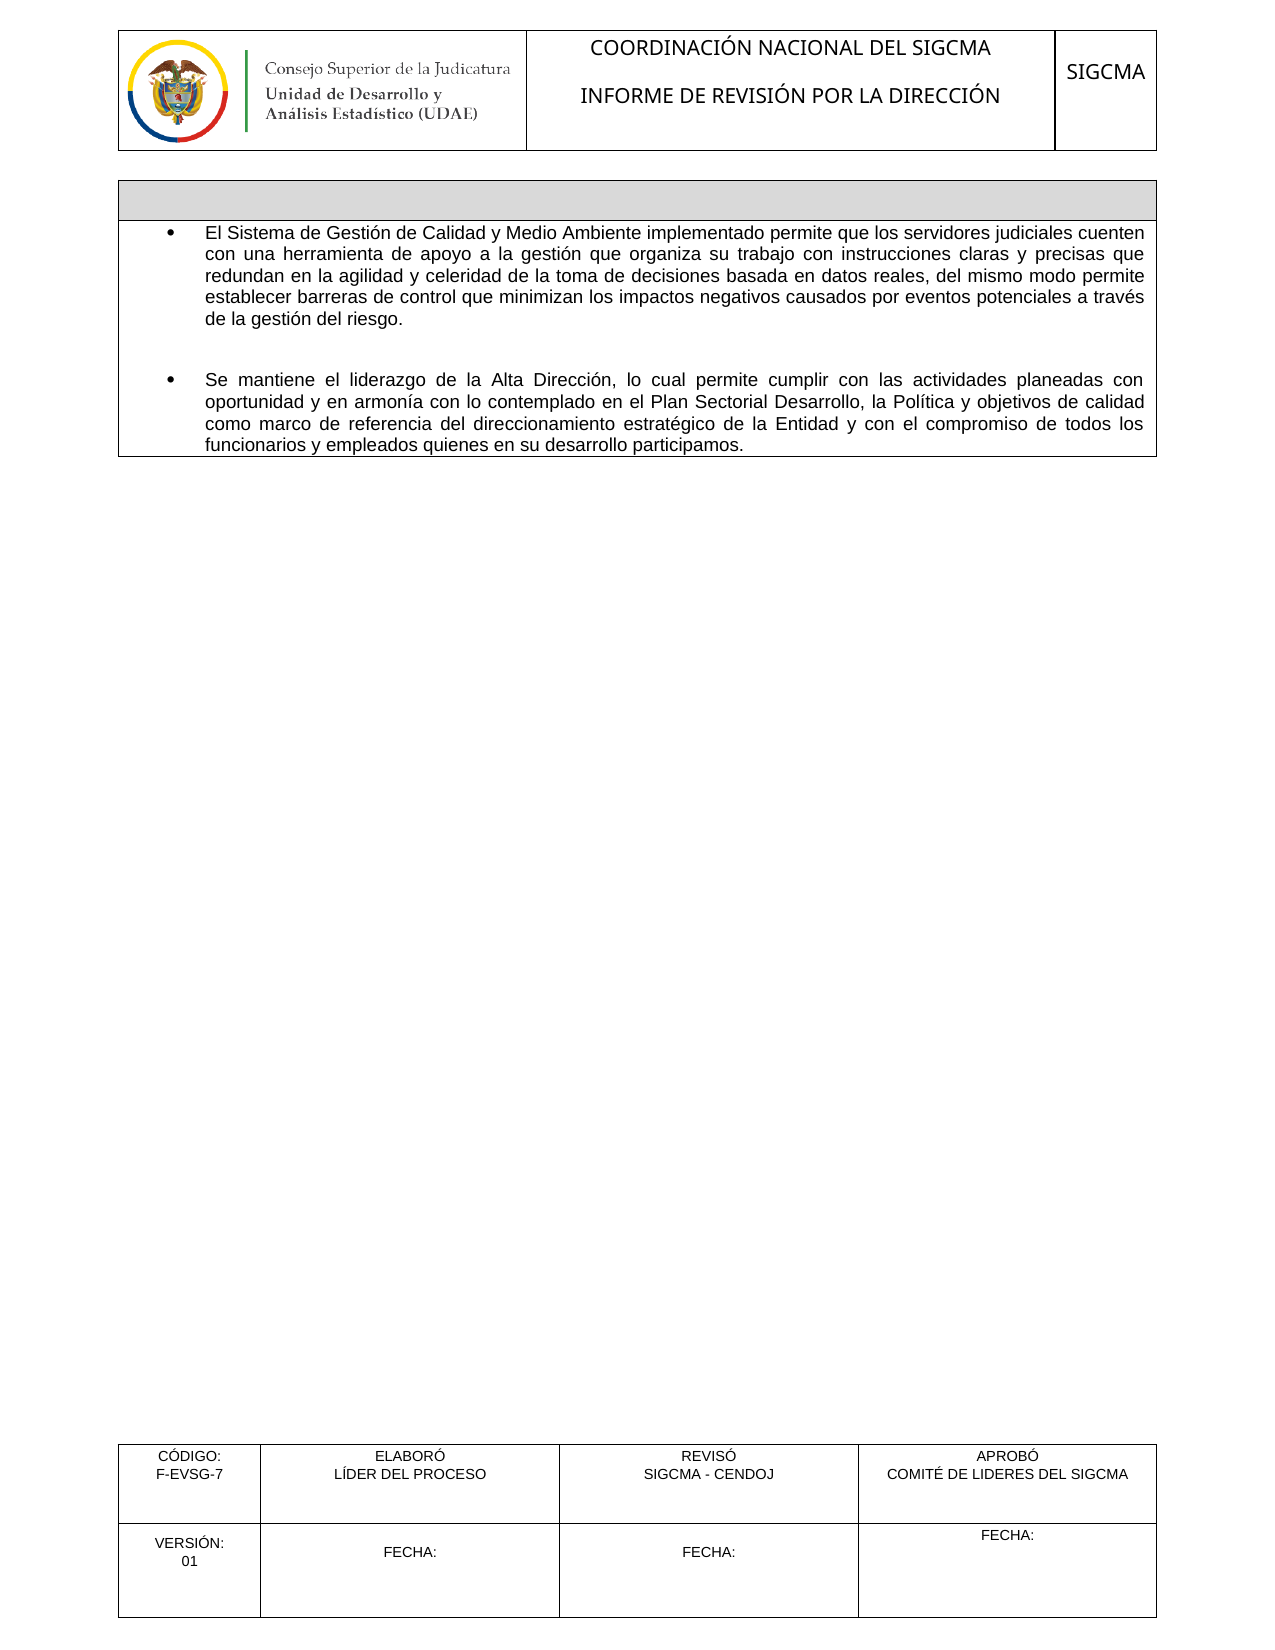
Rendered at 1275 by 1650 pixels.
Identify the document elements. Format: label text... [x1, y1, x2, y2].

table_cell El Sistema de Gestión de Calidad y Medio Ambiente implementado permite que los servidores judiciales cuenten con una herramienta de apoyo a la gestión que organiza su trabajo con instrucciones claras y precisas que redundan en la agilidad y celeridad de la toma de decisiones basada en datos reales, del mismo modo permite establecer barreras de control que minimizan los impactos negativos causados por eventos potenciales a través de la gestión del riesgo. Se mantiene el liderazgo de la Alta Dirección, lo cual permite cumplir con las actividades planeadas con oportunidad y en armonía con lo contemplado en el Plan Sectorial Desarrollo, la Política y objetivos de calidad como marco de referencia del direccionamiento estratégico de la Entidad y con el compromiso de todos los funcionarios y empleados quienes en su desarrollo participamos. [119, 221, 1156, 456]
picture [121, 34, 518, 146]
table_header [119, 181, 1156, 220]
